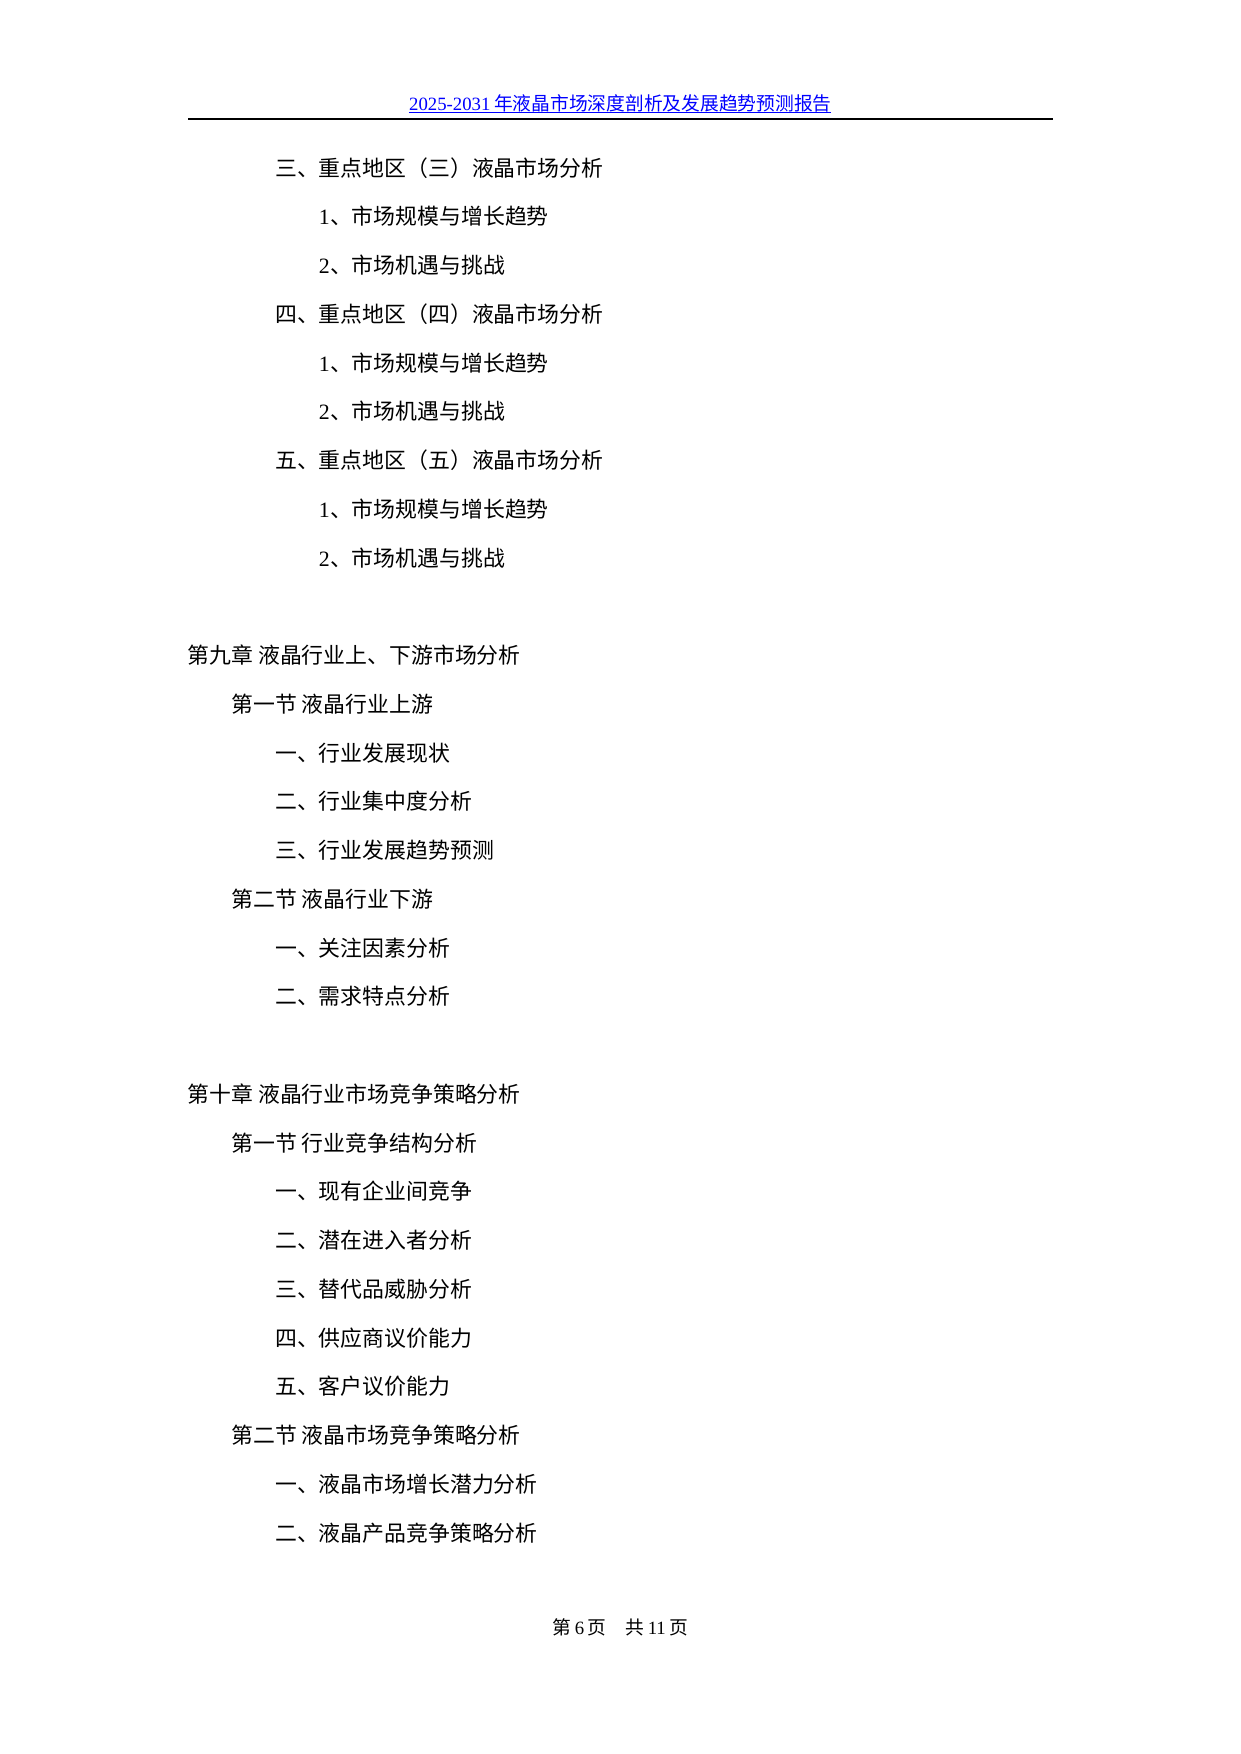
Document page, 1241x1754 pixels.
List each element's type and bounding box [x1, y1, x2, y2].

text [187, 150, 1053, 1548]
